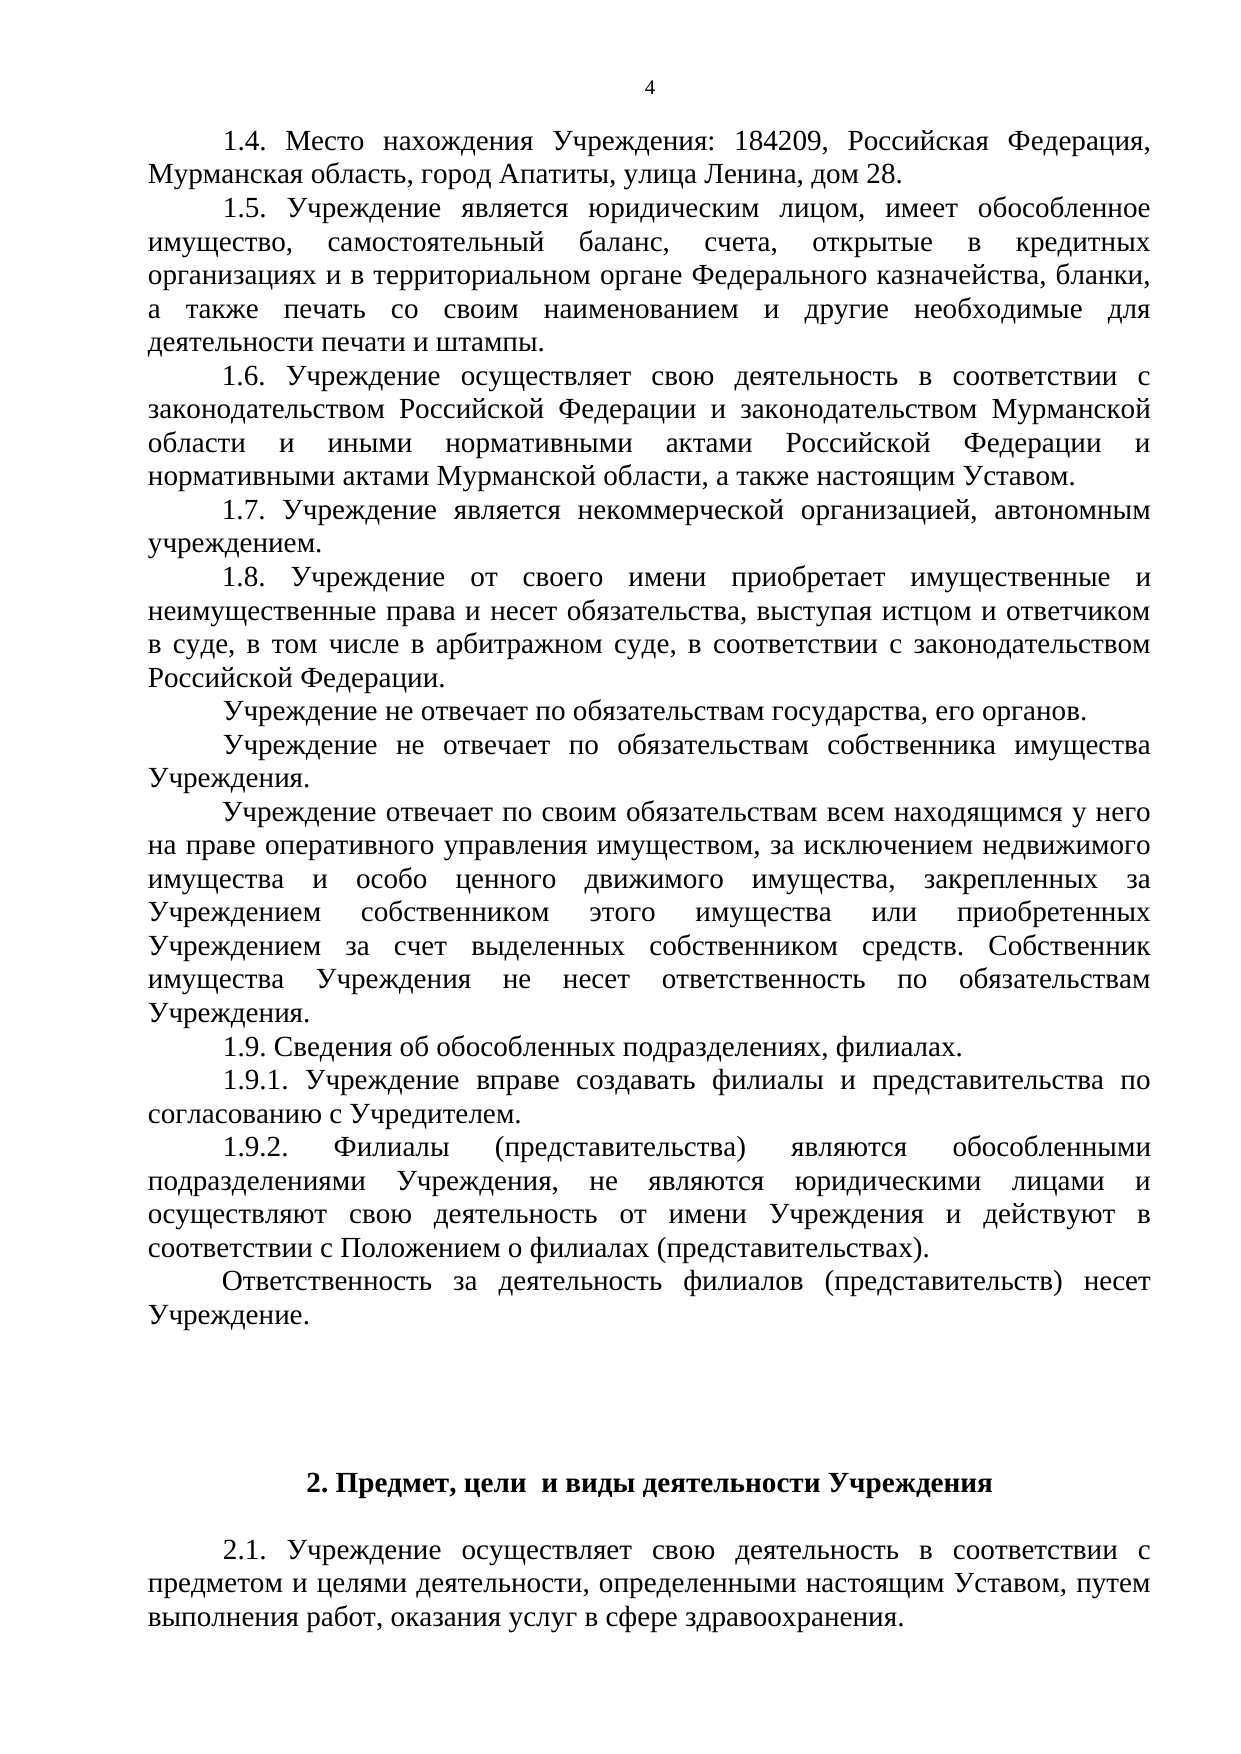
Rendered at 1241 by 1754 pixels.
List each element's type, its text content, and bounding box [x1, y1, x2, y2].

text 1.4. Место нахождения Учреждения: 184209, Российская Федерация, Мурманская область, город Апатиты, улица Ленина, дом 28. [148, 123, 1152, 190]
text 1.6. Учреждение осуществляет свою деятельность в соответствии с законодательством Российской Федерации и законодательством Мурманской области и иными нормативными актами Российской Федерации и нормативными актами Мурманской области, а также настоящим Уставом. [148, 358, 1152, 492]
text 1.9.1. Учреждение вправе создавать филиалы и представительства по согласованию с Учредителем. [148, 1062, 1152, 1129]
text 1.9. Сведения об обособленных подразделениях, филиалах. [148, 1029, 1152, 1062]
text 2. Предмет, цели и виды деятельности Учреждения [148, 1465, 1152, 1498]
text Ответственность за деятельность филиалов (представительств) несет Учреждение. [148, 1263, 1152, 1331]
text 1.9.2. Филиалы (представительства) являются обособленными подразделениями Учреждения, не являются юридическими лицами и осуществляют свою деятельность от имени Учреждения и действуют в соответствии с Положением о филиалах (представительствах). [148, 1129, 1152, 1263]
text 2.1. Учреждение осуществляет свою деятельность в соответствии с предметом и целями деятельности, определенными настоящим Уставом, путем выполнения работ, оказания услуг в сфере здравоохранения. [148, 1532, 1152, 1632]
text 1.8. Учреждение от своего имени приобретает имущественные и неимущественные права и несет обязательства, выступая истцом и ответчиком в суде, в том числе в арбитражном суде, в соответствии с законодательством Российской Федерации. [148, 559, 1152, 693]
text Учреждение не отвечает по обязательствам собственника имущества Учреждения. [148, 727, 1152, 794]
text 1.5. Учреждение является юридическим лицом, имеет обособленное имущество, самостоятельный баланс, счета, открытые в кредитных организациях и в территориальном органе Федерального казначейства, бланки, а также печать со своим наименованием и другие необходимые для деятельности печати и штампы. [148, 190, 1152, 358]
text 1.7. Учреждение является некоммерческой организацией, автономным учреждением. [148, 492, 1152, 559]
text Учреждение не отвечает по обязательствам государства, его органов. [148, 693, 1152, 727]
text Учреждение отвечает по своим обязательствам всем находящимся у него на праве оперативного управления имуществом, за исключением недвижимого имущества и особо ценного движимого имущества, закрепленных за Учреждением собственником этого имущества или приобретенных Учреждением за счет выделенных собственником средств. Собственник имущества Учреждения не несет ответственность по обязательствам Учреждения. [148, 794, 1152, 1029]
